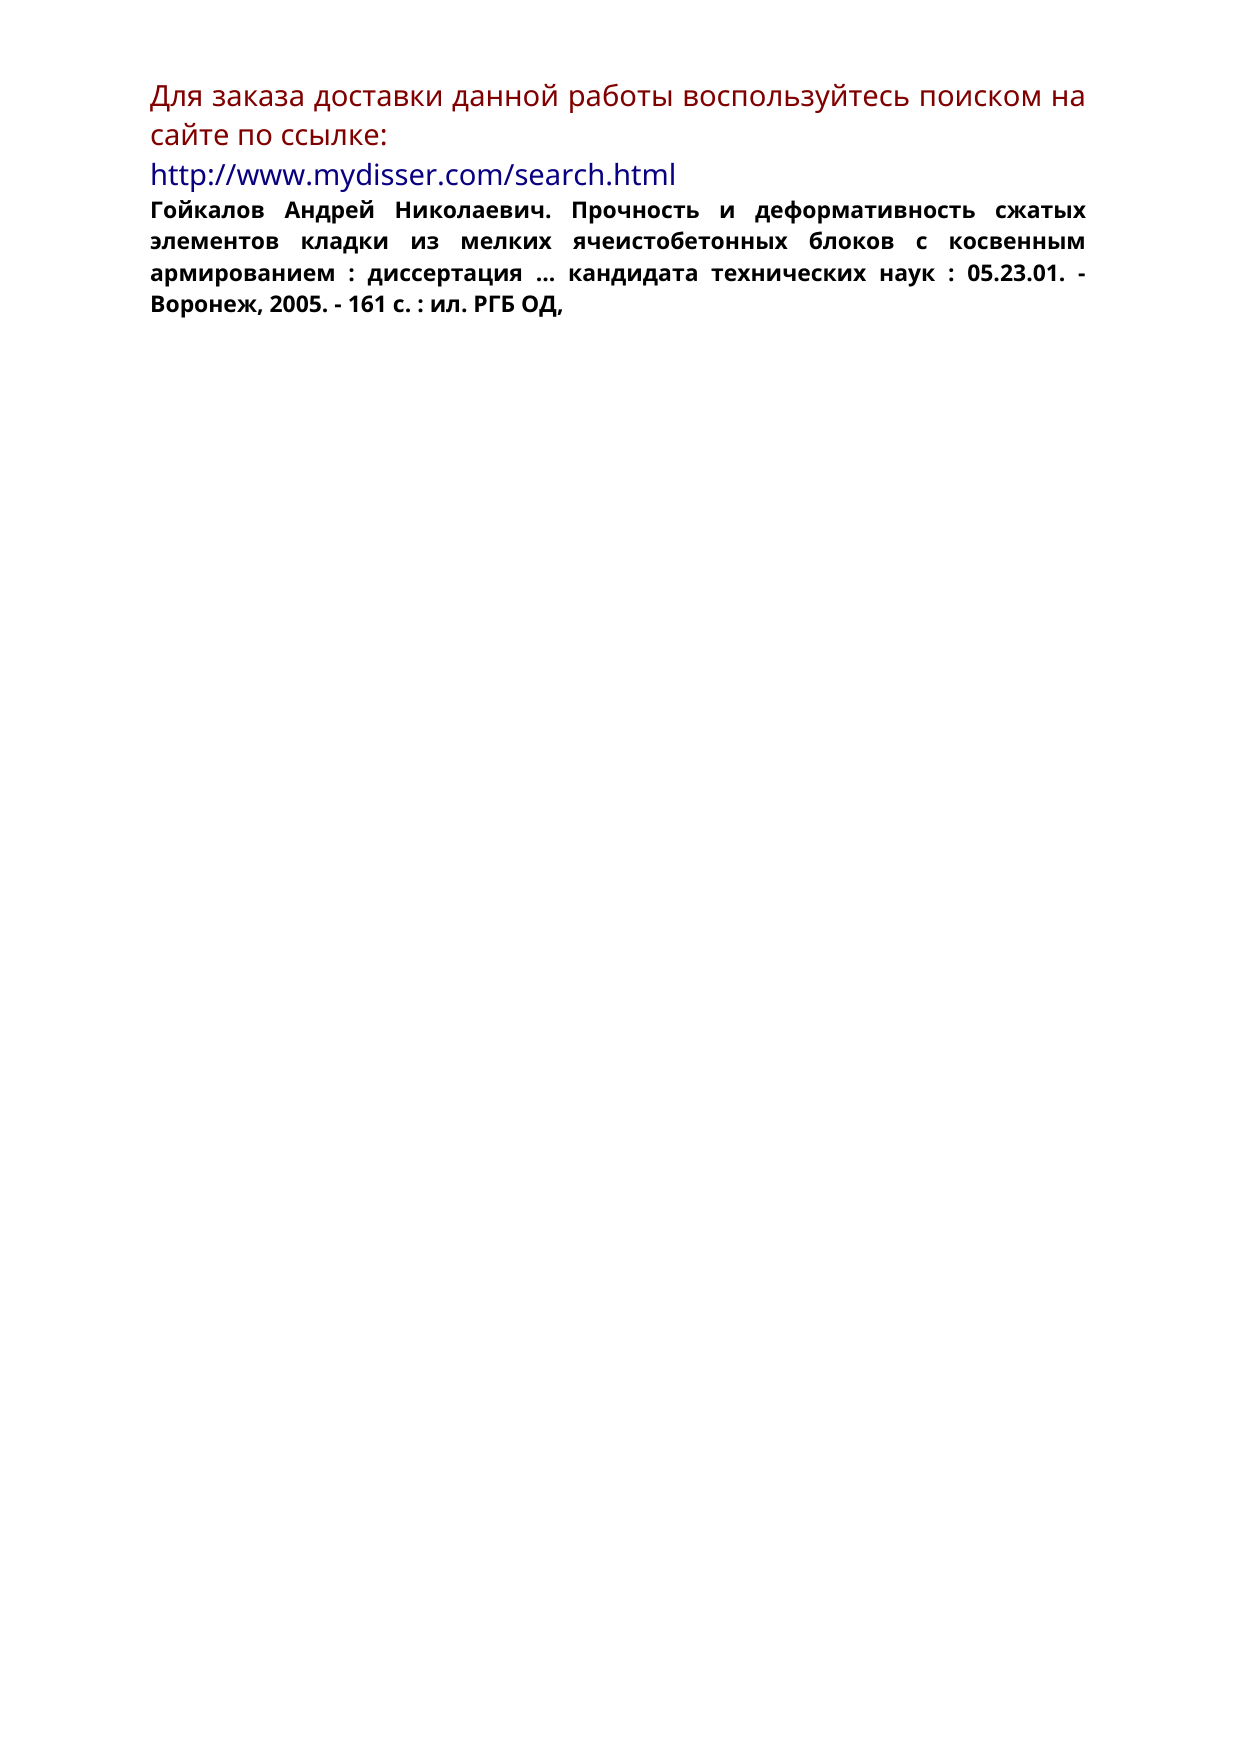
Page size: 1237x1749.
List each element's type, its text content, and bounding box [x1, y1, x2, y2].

text Гойкалов Андрей Николаевич. Прочность и деформативность сжатых элементов кладки из мелких ячеистобетонных блоков с косвенным армированием : диссертация ... кандидата технических наук : 05.23.01. - Воронеж, 2005. - 161 с. : ил. РГБ ОД, [150, 194, 1086, 319]
